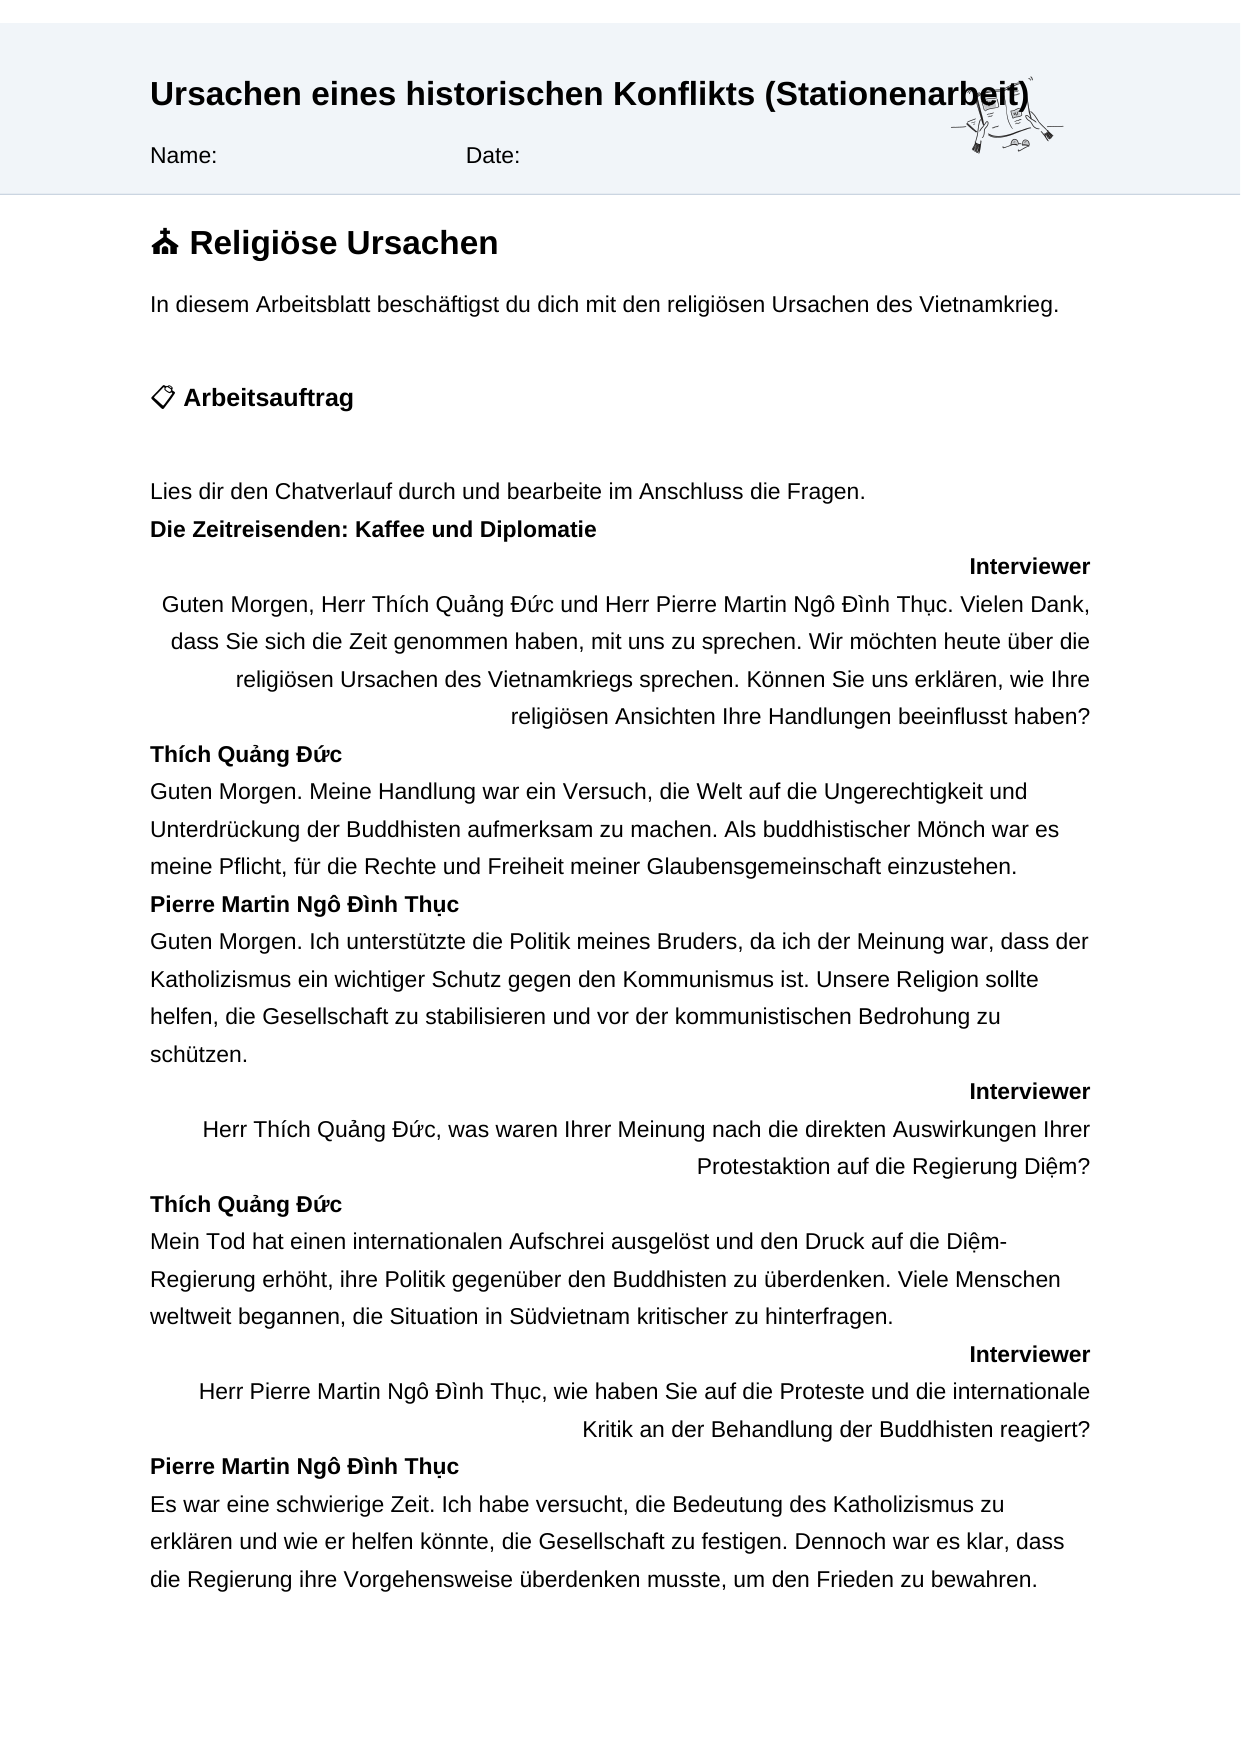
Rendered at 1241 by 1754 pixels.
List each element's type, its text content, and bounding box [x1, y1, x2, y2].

text Interviewer Herr Thích Quảng Đức, was waren Ihrer Meinung nach die direkten Auswirkungen Ihrer Protestaktion auf die Regierung Diệm? [150, 1069, 1090, 1182]
text Die Zeitreisenden: Kaffee und Diplomatie [150, 507, 1090, 544]
subtitle ⛪ Religiöse Ursachen [150, 223, 1090, 262]
text Interviewer Herr Pierre Martin Ngô Đình Thục, wie haben Sie auf die Proteste und die internationale Kritik an der Behandlung der Buddhisten reagiert? [150, 1332, 1090, 1444]
text Thích Quảng Đức Guten Morgen. Meine Handlung war ein Versuch, die Welt auf die Ungerechtigkeit und Unterdrückung der Buddhisten aufmerksam zu machen. Als buddhistischer Mönch war es meine Pflicht, für die Rechte und Freiheit meiner Glaubensgemeinschaft einzustehen. [150, 732, 1090, 882]
text Interviewer Guten Morgen, Herr Thích Quảng Đức und Herr Pierre Martin Ngô Đình Thục. Vielen Dank, dass Sie sich die Zeit genommen haben, mit uns zu sprechen. Wir möchten heute über die religiösen Ursachen des Vietnamkriegs sprechen. Können Sie uns erklären, wie Ihre religiösen Ansichten Ihre Handlungen beeinflusst haben? [150, 544, 1090, 732]
text In diesem Arbeitsblatt beschäftigst du dich mit den religiösen Ursachen des Vietnamkrieg. [150, 282, 1090, 320]
subtitle 📋 Arbeitsauftrag [150, 382, 1090, 411]
text Pierre Martin Ngô Đình Thục Guten Morgen. Ich unterstützte die Politik meines Bruders, da ich der Meinung war, dass der Katholizismus ein wichtiger Schutz gegen den Kommunismus ist. Unsere Religion sollte helfen, die Gesellschaft zu stabilisieren und vor der kommunistischen Bedrohung zu schützen. [150, 882, 1090, 1069]
text Pierre Martin Ngô Đình Thục Es war eine schwierige Zeit. Ich habe versucht, die Bedeutung des Katholizismus zu erklären und wie er helfen könnte, die Gesellschaft zu festigen. Dennoch war es klar, dass die Regierung ihre Vorgehensweise überdenken musste, um den Frieden zu bewahren. [150, 1444, 1090, 1594]
picture [0, 23, 1241, 195]
text Thích Quảng Đức Mein Tod hat einen internationalen Aufschrei ausgelöst und den Druck auf die Diệm-Regierung erhöht, ihre Politik gegenüber den Buddhisten zu überdenken. Viele Menschen weltweit begannen, die Situation in Südvietnam kritischer zu hinterfragen. [150, 1182, 1090, 1332]
text Lies dir den Chatverlauf durch und bearbeite im Anschluss die Fragen. [150, 469, 1090, 507]
